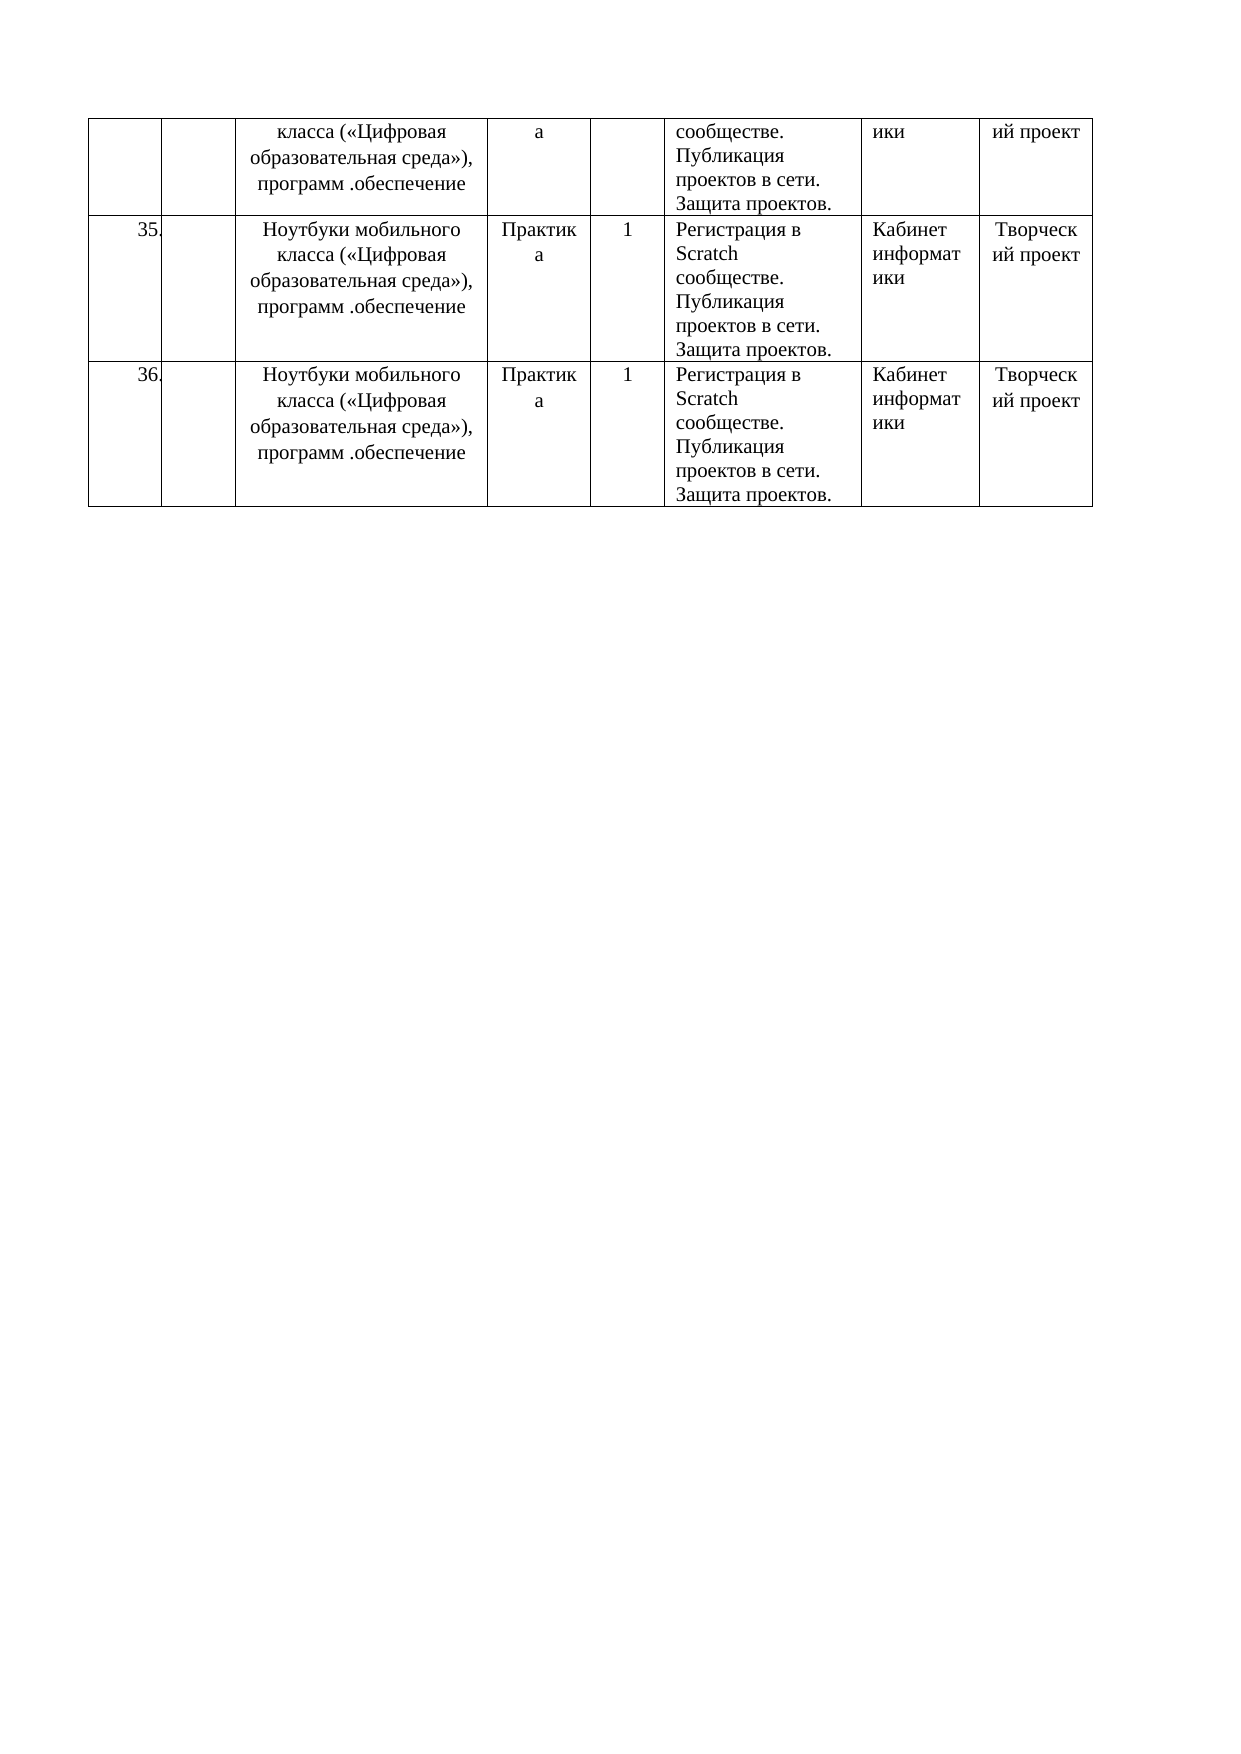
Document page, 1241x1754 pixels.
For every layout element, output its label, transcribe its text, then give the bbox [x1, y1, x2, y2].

table_cell [162, 119, 235, 215]
table_cell [89, 362, 161, 506]
table_cell 1 [591, 362, 664, 506]
table_cell Регистрация в Scratch сообществе. Публикация проектов в сети. Защита проектов. [665, 362, 861, 506]
table_cell [162, 362, 235, 506]
table_cell [162, 216, 235, 361]
table_cell Творческий проект [980, 119, 1092, 215]
table_cell Творческий проект [980, 362, 1092, 506]
table_cell 1 [591, 216, 664, 361]
table_cell Регистрация в Scratch сообществе. Публикация проектов в сети. Защита проектов. [665, 216, 861, 361]
table_cell Кабинет информатики [862, 362, 979, 506]
table_cell Кабинет информатики [862, 119, 979, 215]
table_cell Ноутбуки мобильного класса («Цифровая образовательная среда»), программ .обеспечение [236, 362, 487, 506]
table_cell Ноутбуки мобильного класса («Цифровая образовательная среда»), программ .обеспечение [236, 216, 487, 361]
table_cell Практика [488, 216, 590, 361]
table_cell Творческий проект [980, 216, 1092, 361]
table_cell Кабинет информатики [862, 216, 979, 361]
table_cell Практика [488, 119, 590, 215]
table_cell [89, 119, 161, 215]
table_cell [89, 216, 161, 361]
table_cell 1 [591, 119, 664, 215]
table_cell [665, 119, 861, 215]
table_cell Практика [488, 362, 590, 506]
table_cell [236, 119, 487, 215]
